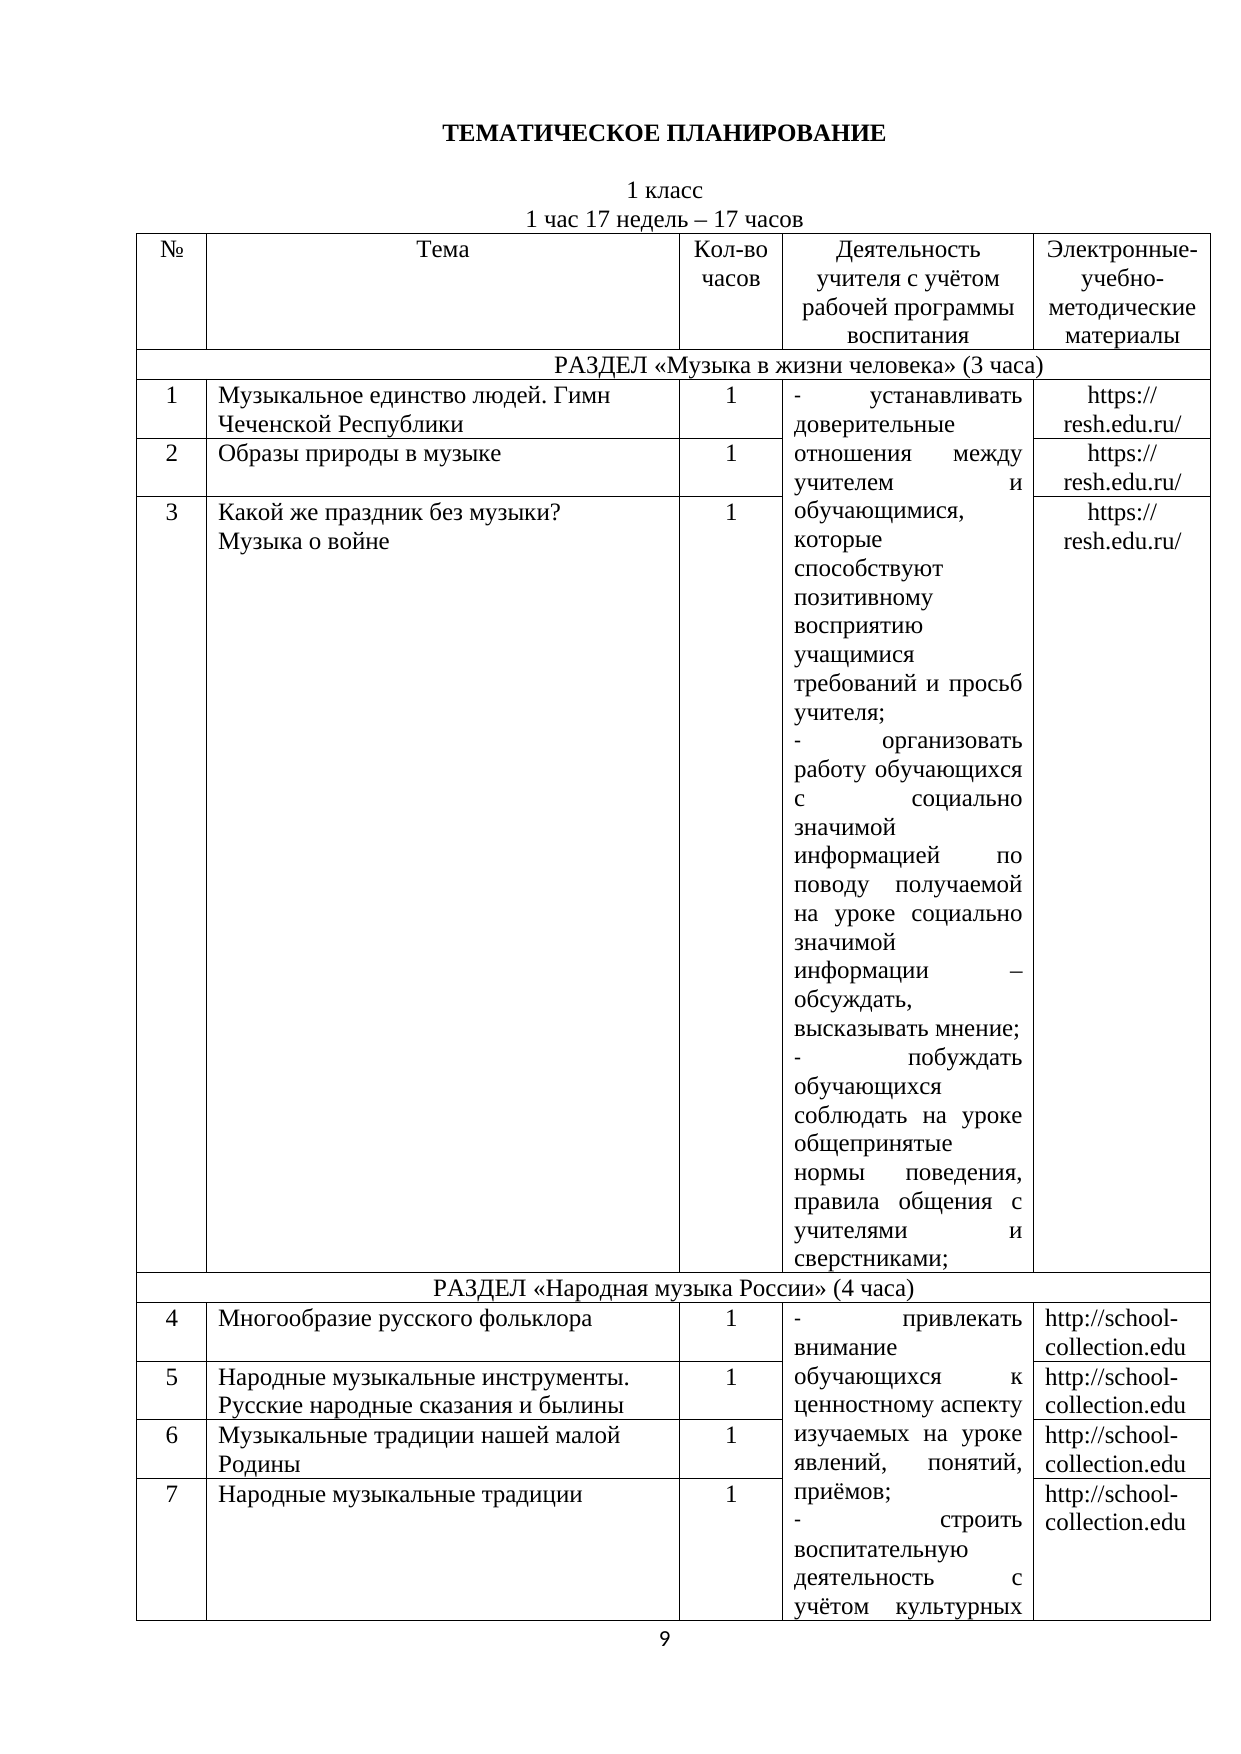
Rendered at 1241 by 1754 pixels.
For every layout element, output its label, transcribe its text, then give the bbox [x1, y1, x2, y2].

table_cell Народные музыкальные инструменты. Русские народные сказания и былины [207, 1362, 679, 1419]
table_cell http://school-collection.edu [1034, 1420, 1210, 1478]
table_cell 1 [680, 1420, 782, 1478]
table_cell 5 [137, 1362, 206, 1419]
table_cell http://school-collection.edu [1034, 1362, 1210, 1419]
table_header Деятельность учителя с учётом рабочей программы воспитания [783, 234, 1033, 349]
table_header № [137, 234, 206, 349]
table_cell 1 [680, 1362, 782, 1419]
text 1 час 17 недель – 17 часов [148, 204, 1181, 233]
table_cell - устанавливать доверительные отношения между учителем и обучающимися, которые способствуют позитивному восприятию учащимися требований и просьб учителя; - организовать работу обучающихся с социально значимой информацией по поводу получаемой на уроке социально значимой информации – обсуждать, высказывать мнение; - побуждать обучающихся соблюдать на уроке общепринятые нормы поведения, правила общения с учителями и сверстниками; [783, 380, 1033, 1272]
table_cell 1 [137, 380, 206, 437]
table_cell https://resh.edu.ru/ [1034, 497, 1210, 1272]
table_cell Какой же праздник без музыки? Музыка о войне [207, 497, 679, 1272]
table_cell 1 [680, 1303, 782, 1361]
table_cell Многообразие русского фольклора [207, 1303, 679, 1361]
table_cell 6 [137, 1420, 206, 1478]
table_cell 4 [137, 1303, 206, 1361]
table_cell 3 [137, 497, 206, 1272]
table_header Кол-во часов [680, 234, 782, 349]
table_cell 2 [137, 439, 206, 496]
table_cell РАЗДЕЛ «Музыка в жизни человека» (3 часа) [137, 350, 1210, 379]
table_header Тема [207, 234, 679, 349]
text 1 класс [148, 176, 1181, 204]
table_header Электронные-учебно-методические материалы [1034, 234, 1210, 349]
text ТЕМАТИЧЕСКОЕ ПЛАНИРОВАНИЕ [148, 118, 1181, 147]
table_cell 1 [680, 439, 782, 496]
table_cell РАЗДЕЛ «Народная музыка России» (4 часа) [137, 1273, 1210, 1302]
table_cell Музыкальные традиции нашей малой Родины [207, 1420, 679, 1478]
table_cell 1 [680, 497, 782, 1272]
table_cell 1 [680, 380, 782, 437]
table_cell http://school-collection.edu [1034, 1303, 1210, 1361]
table_cell https://resh.edu.ru/ [1034, 380, 1210, 437]
table_cell 1 [680, 1479, 782, 1620]
table_cell Образы природы в музыке [207, 439, 679, 496]
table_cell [1034, 1479, 1210, 1620]
table_cell Музыкальное единство людей. Гимн Чеченской Республики [207, 380, 679, 437]
table_cell - привлекать внимание обучающихся к ценностному аспекту изучаемых на уроке явлений, понятий, приёмов; - строить воспитательную деятельность с учётом культурных различий детей, половозрастных и индивидуальных особенностей; - управлять учебными группами с целью вовлечения обучающихся в процесс обучения и воспитания, мотивируя их учебно-познавательную деятельность; [783, 1303, 1033, 1620]
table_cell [207, 1479, 679, 1620]
table_cell https://resh.edu.ru/ [1034, 439, 1210, 496]
table_cell 7 [137, 1479, 206, 1620]
